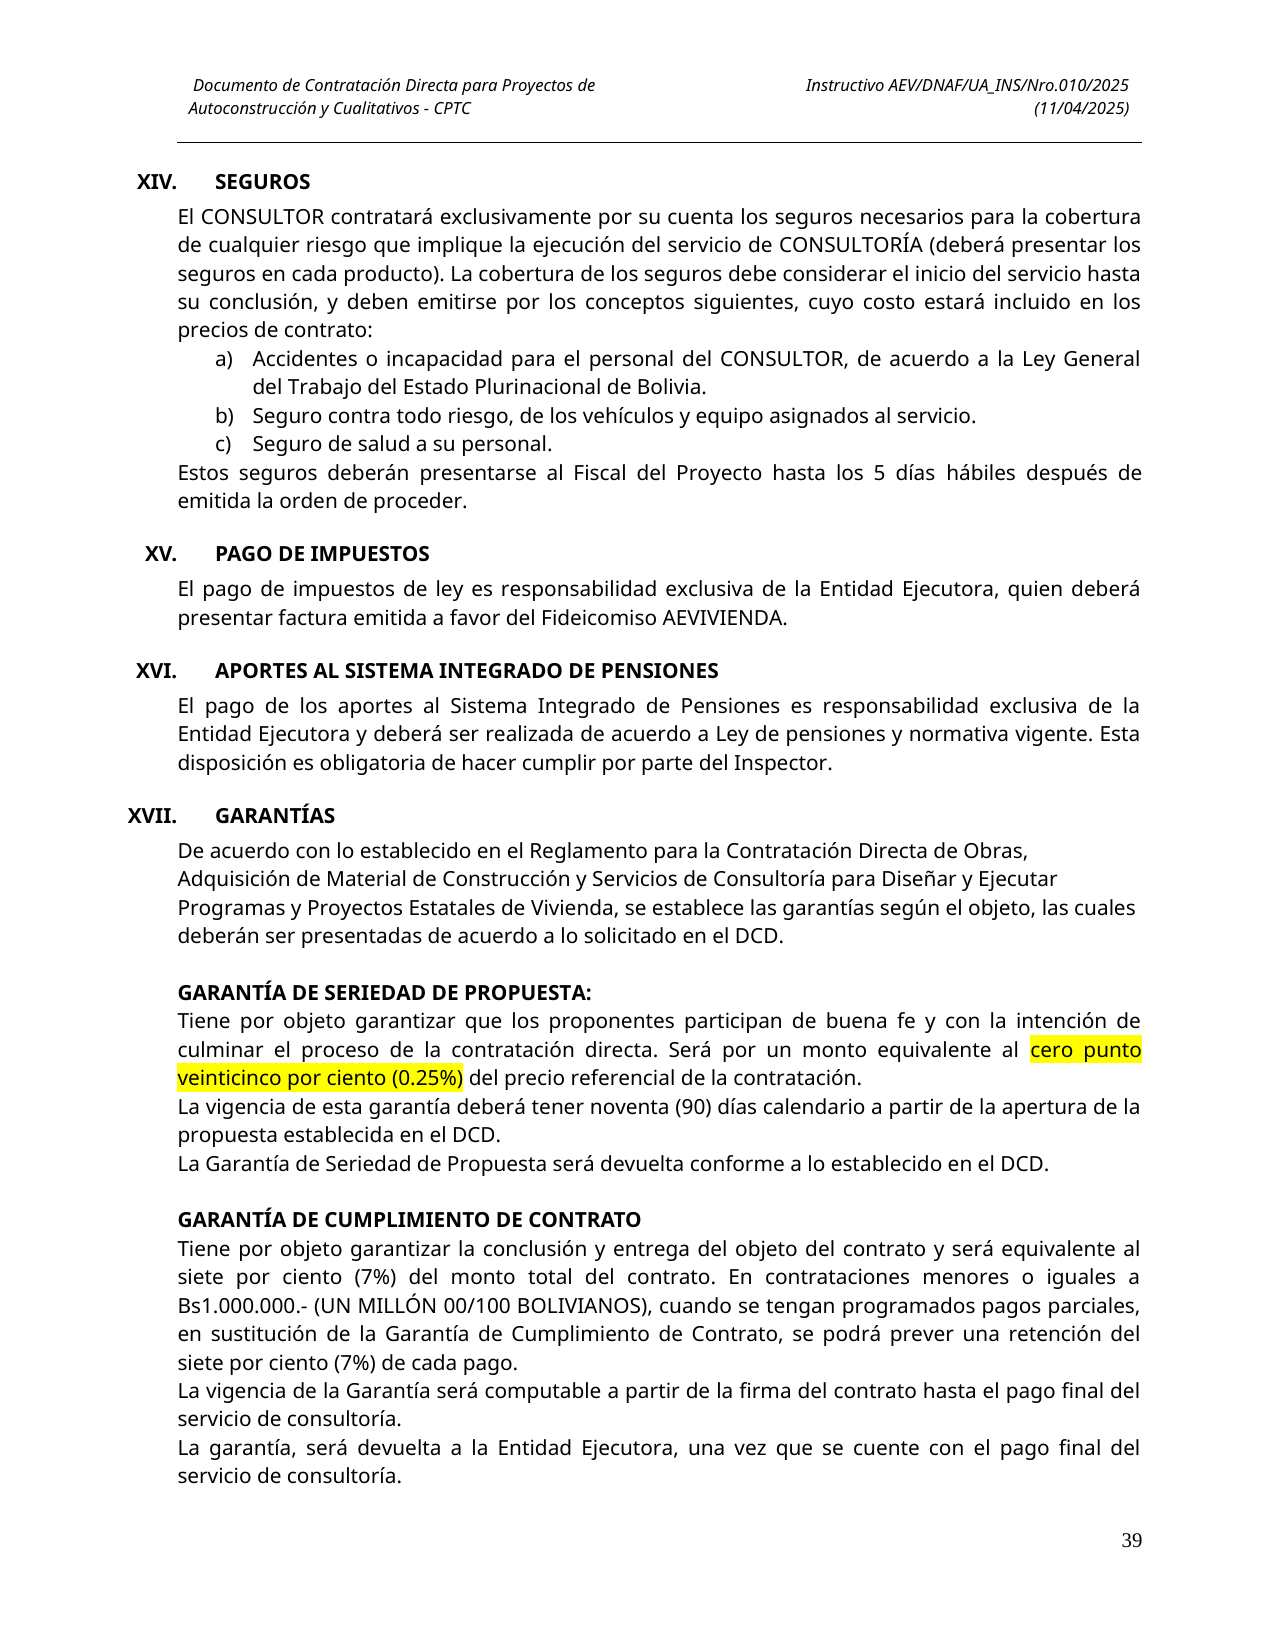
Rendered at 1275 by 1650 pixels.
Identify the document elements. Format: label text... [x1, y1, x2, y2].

text GARANTÍA DE CUMPLIMIENTO DE CONTRATO [177, 1206, 1142, 1234]
list SEGUROS [177, 167, 1142, 196]
list Seguro de salud a su personal. [215, 429, 1142, 458]
text De acuerdo con lo establecido en el Reglamento para la Contratación Directa de Obras, Adquisición de Material de Construcción y Servicios de Consultoría para Diseñar y Ejecutar Programas y Proyectos Estatales de Vivienda, se establece las garantías según el objeto, las cuales deberán ser presentadas de acuerdo a lo solicitado en el DCD. [177, 836, 1142, 949]
text La vigencia de esta garantía deberá tener noventa (90) días calendario a partir de la apertura de la propuesta establecida en el DCD. [177, 1092, 1142, 1149]
text El CONSULTOR contratará exclusivamente por su cuenta los seguros necesarios para la cobertura de cualquier riesgo que implique la ejecución del servicio de CONSULTORÍA (deberá presentar los seguros en cada producto). La cobertura de los seguros debe considerar el inicio del servicio hasta su conclusión, y deben emitirse por los conceptos siguientes, cuyo costo estará incluido en los precios de contrato: [177, 202, 1142, 344]
list APORTES AL SISTEMA INTEGRADO DE PENSIONES [177, 656, 1142, 684]
text La garantía, será devuelta a la Entidad Ejecutora, una vez que se cuente con el pago final del servicio de consultoría. [177, 1433, 1142, 1490]
text Tiene por objeto garantizar la conclusión y entrega del objeto del contrato y será equivalente al siete por ciento (7%) del monto total del contrato. En contrataciones menores o iguales a Bs1.000.000.- (UN MILLÓN 00/100 BOLIVIANOS), cuando se tengan programados pagos parciales, en sustitución de la Garantía de Cumplimiento de Contrato, se podrá prever una retención del siete por ciento (7%) de cada pago. [177, 1234, 1142, 1376]
list PAGO DE IMPUESTOS [177, 539, 1142, 568]
text Tiene por objeto garantizar que los proponentes participan de buena fe y con la intención de culminar el proceso de la contratación directa. Será por un monto equivalente al cero punto veinticinco por ciento (0.25%) del precio referencial de la contratación. [177, 1006, 1142, 1092]
list Accidentes o incapacidad para el personal del CONSULTOR, de acuerdo a la Ley General del Trabajo del Estado Plurinacional de Bolivia. [215, 344, 1142, 401]
list Seguro contra todo riesgo, de los vehículos y equipo asignados al servicio. [215, 401, 1142, 429]
text El pago de los aportes al Sistema Integrado de Pensiones es responsabilidad exclusiva de la Entidad Ejecutora y deberá ser realizada de acuerdo a Ley de pensiones y normativa vigente. Esta disposición es obligatoria de hacer cumplir por parte del Inspector. [177, 691, 1142, 776]
text GARANTÍA DE SERIEDAD DE PROPUESTA: [177, 978, 1142, 1006]
text Estos seguros deberán presentarse al Fiscal del Proyecto hasta los 5 días hábiles después de emitida la orden de proceder. [177, 458, 1142, 514]
text El pago de impuestos de ley es responsabilidad exclusiva de la Entidad Ejecutora, quien deberá presentar factura emitida a favor del Fideicomiso AEVIVIENDA. [177, 574, 1142, 631]
text La Garantía de Seriedad de Propuesta será devuelta conforme a lo establecido en el DCD. [177, 1149, 1142, 1177]
text La vigencia de la Garantía será computable a partir de la firma del contrato hasta el pago final del servicio de consultoría. [177, 1376, 1142, 1433]
list GARANTÍAS [177, 801, 1142, 829]
